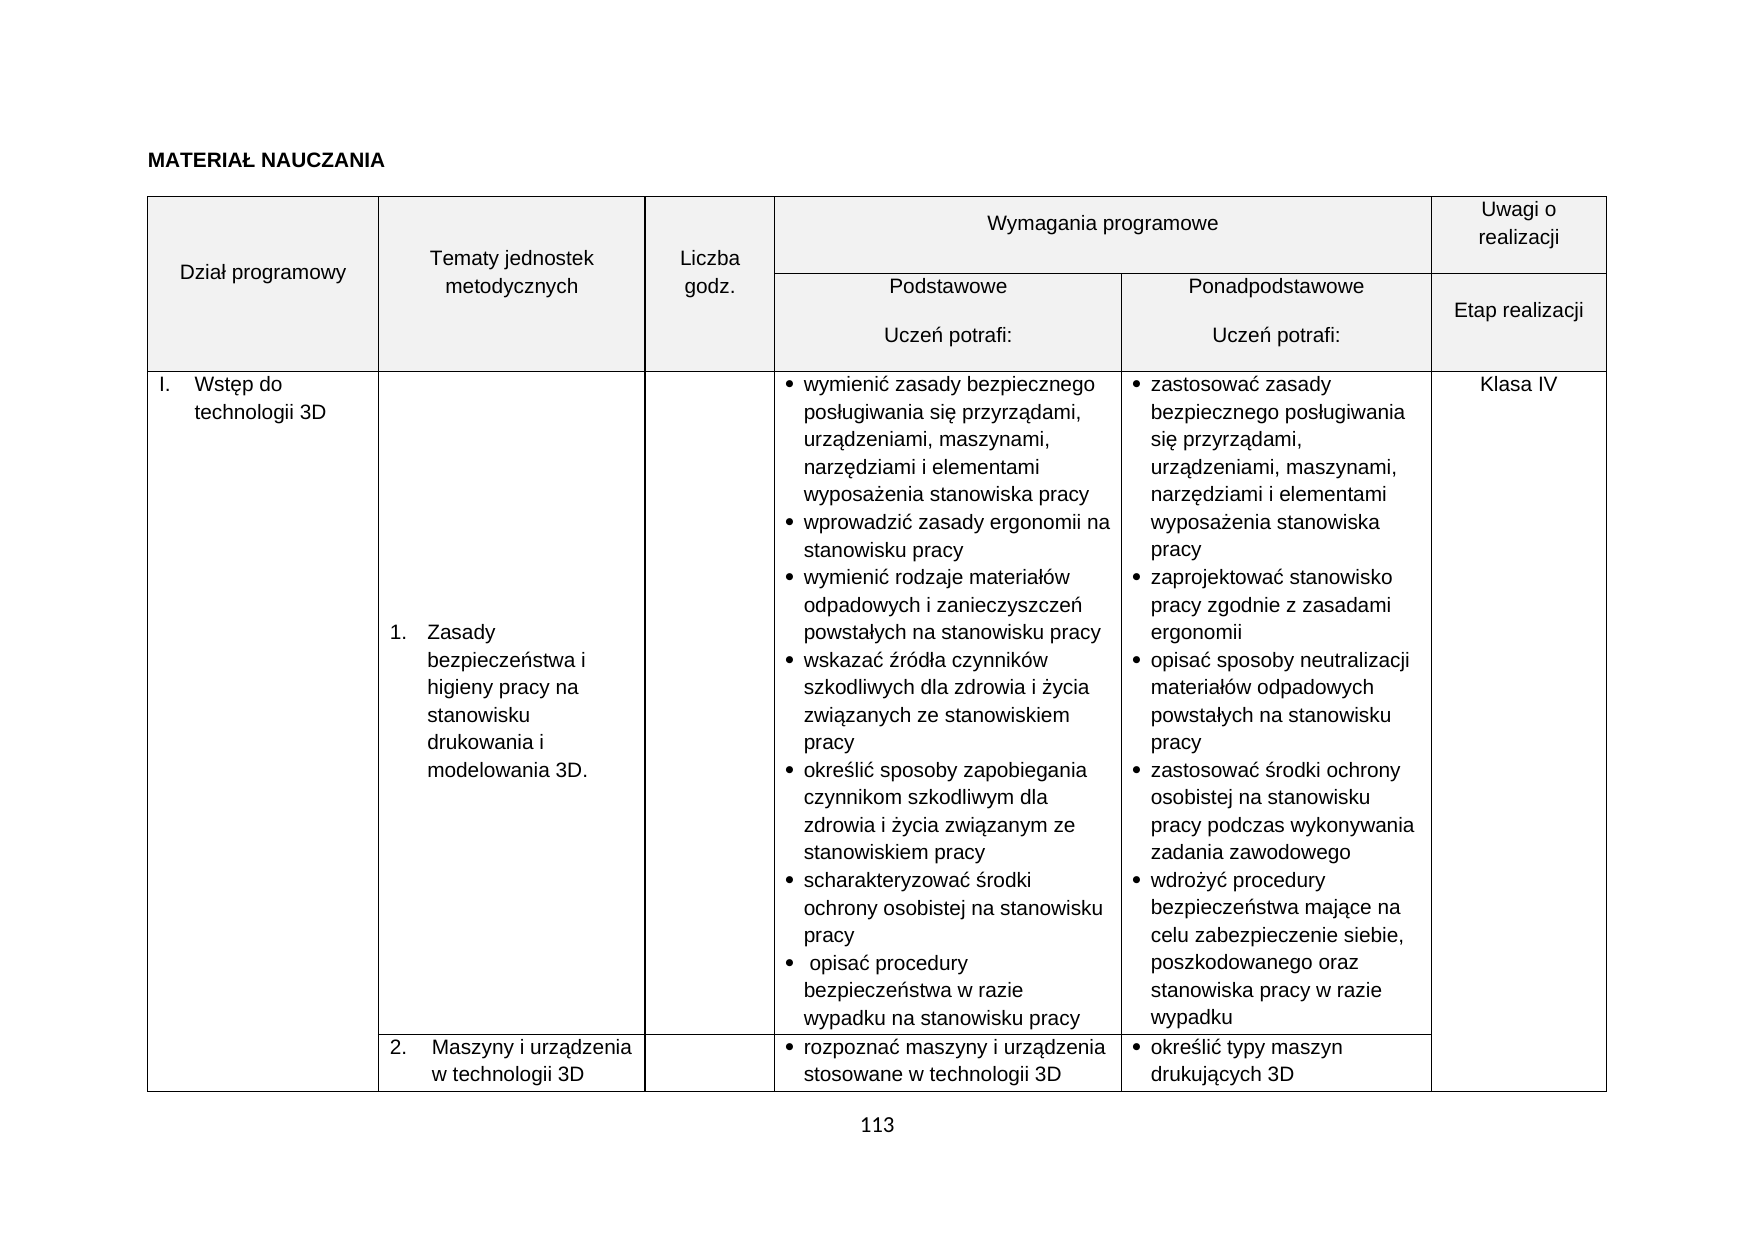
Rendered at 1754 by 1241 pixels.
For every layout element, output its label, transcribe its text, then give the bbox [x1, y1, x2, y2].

table_cell zastosować zasady bezpiecznego posługiwania się przyrządami, urządzeniami, maszynami, narzędziami i elementami wyposażenia stanowiska pracy zaprojektować stanowisko pracy zgodnie z zasadami ergonomii opisać sposoby neutralizacji materiałów odpadowych powstałych na stanowisku pracy zastosować środki ochrony osobistej na stanowisku pracy podczas wykonywania zadania zawodowego wdrożyć procedury bezpieczeństwa mające na celu zabezpieczenie siebie, poszkodowanego oraz stanowiska pracy w razie wypadku [1122, 372, 1431, 1034]
table_header Dział programowy [148, 197, 378, 371]
table_cell Wstęp do technologii 3D [148, 372, 378, 1091]
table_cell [775, 1035, 1121, 1091]
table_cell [379, 1035, 644, 1091]
table_cell Klasa IV [1432, 372, 1606, 1091]
table_header Liczba godz. [646, 197, 774, 371]
table_cell Ponadpodstawowe Uczeń potrafi: [1122, 274, 1431, 371]
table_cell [1122, 1035, 1431, 1091]
table_cell Podstawowe Uczeń potrafi: [775, 274, 1121, 371]
table_cell wymienić zasady bezpiecznego posługiwania się przyrządami, urządzeniami, maszynami, narzędziami i elementami wyposażenia stanowiska pracy wprowadzić zasady ergonomii na stanowisku pracy wymienić rodzaje materiałów odpadowych i zanieczyszczeń powstałych na stanowisku pracy wskazać źródła czynników szkodliwych dla zdrowia i życia związanych ze stanowiskiem pracy określić sposoby zapobiegania czynnikom szkodliwym dla zdrowia i życia związanym ze stanowiskiem pracy scharakteryzować środki ochrony osobistej na stanowisku pracy opisać procedury bezpieczeństwa w razie wypadku na stanowisku pracy [775, 372, 1121, 1034]
table_cell Etap realizacji [1432, 274, 1606, 371]
table_header Wymagania programowe [775, 197, 1431, 273]
table_cell Zasady bezpieczeństwa i higieny pracy na stanowisku drukowania i modelowania 3D. [379, 372, 644, 1034]
table_cell [646, 1035, 774, 1091]
table_header Uwagi o realizacji [1432, 197, 1606, 273]
table_header Tematy jednostek metodycznych [379, 197, 644, 371]
table_cell [646, 372, 774, 1034]
text MATERIAŁ NAUCZANIA [148, 148, 1606, 172]
